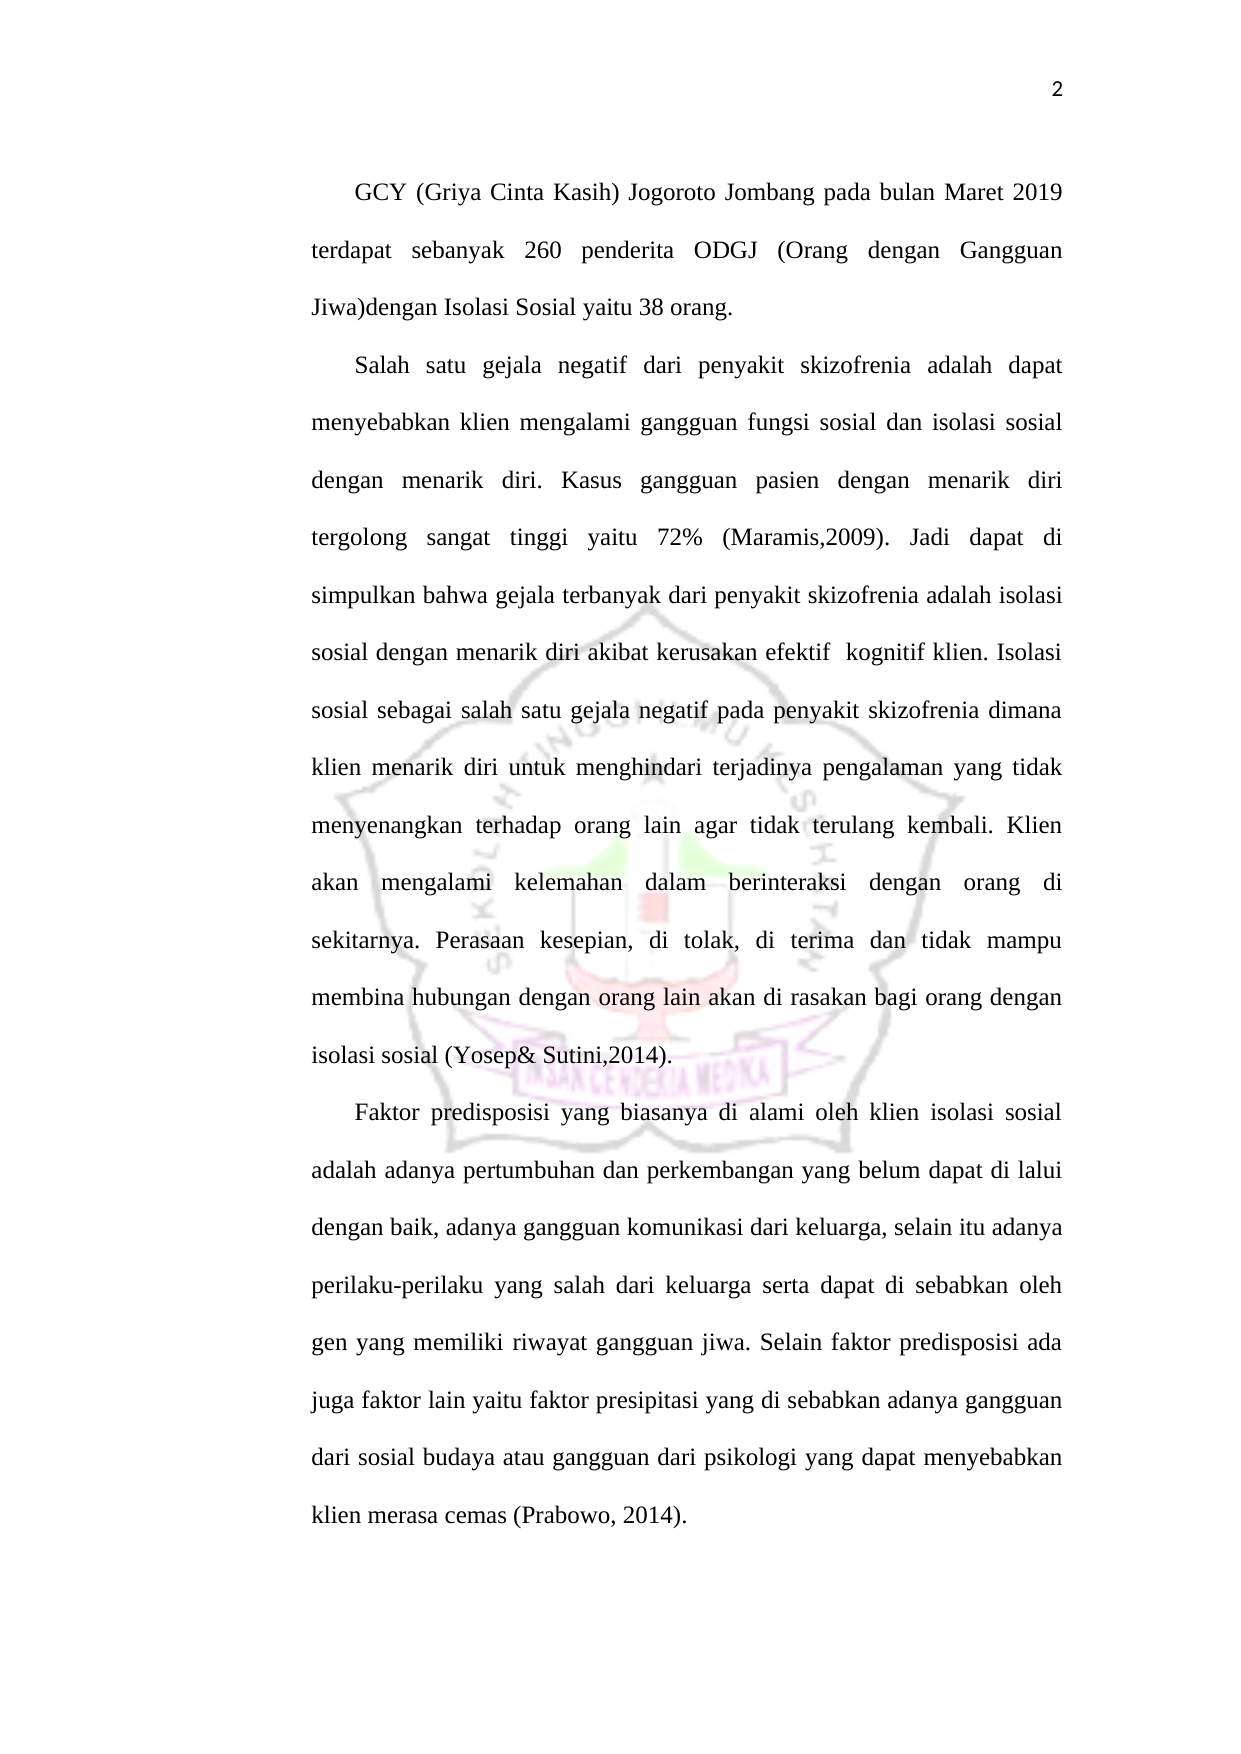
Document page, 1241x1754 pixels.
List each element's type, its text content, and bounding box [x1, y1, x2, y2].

list GCY (Griya Cinta Kasih) Jogoroto Jombang pada bulan Maret 2019 terdapat sebanyak 260 penderita ODGJ (Orang dengan Gangguan Jiwa)dengan Isolasi Sosial yaitu 38 orang. [311, 177, 1063, 321]
list Faktor predisposisi yang biasanya di alami oleh klien isolasi sosial adalah adanya pertumbuhan dan perkembangan yang belum dapat di lalui dengan baik, adanya gangguan komunikasi dari keluarga, selain itu adanya perilaku-perilaku yang salah dari keluarga serta dapat di sebabkan oleh gen yang memiliki riwayat gangguan jiwa. Selain faktor predisposisi ada juga faktor lain yaitu faktor presipitasi yang di sebabkan adanya gangguan dari sosial budaya atau gangguan dari psikologi yang dapat menyebabkan klien merasa cemas (Prabowo, 2014). [311, 1097, 1063, 1528]
list Salah satu gejala negatif dari penyakit skizofrenia adalah dapat menyebabkan klien mengalami gangguan fungsi sosial dan isolasi sosial dengan menarik diri. Kasus gangguan pasien dengan menarik diri tergolong sangat tinggi yaitu 72% (Maramis,2009). Jadi dapat di simpulkan bahwa gejala terbanyak dari penyakit skizofrenia adalah isolasi sosial dengan menarik diri akibat kerusakan efektif kognitif klien. Isolasi sosial sebagai salah satu gejala negatif pada penyakit skizofrenia dimana klien menarik diri untuk menghindari terjadinya pengalaman yang tidak menyenangkan terhadap orang lain agar tidak terulang kembali. Klien akan mengalami kelemahan dalam berinteraksi dengan orang di sekitarnya. Perasaan kesepian, di tolak, di terima dan tidak mampu membina hubungan dengan orang lain akan di rasakan bagi orang dengan isolasi sosial (Yosep& Sutini,2014). [311, 350, 1063, 1068]
